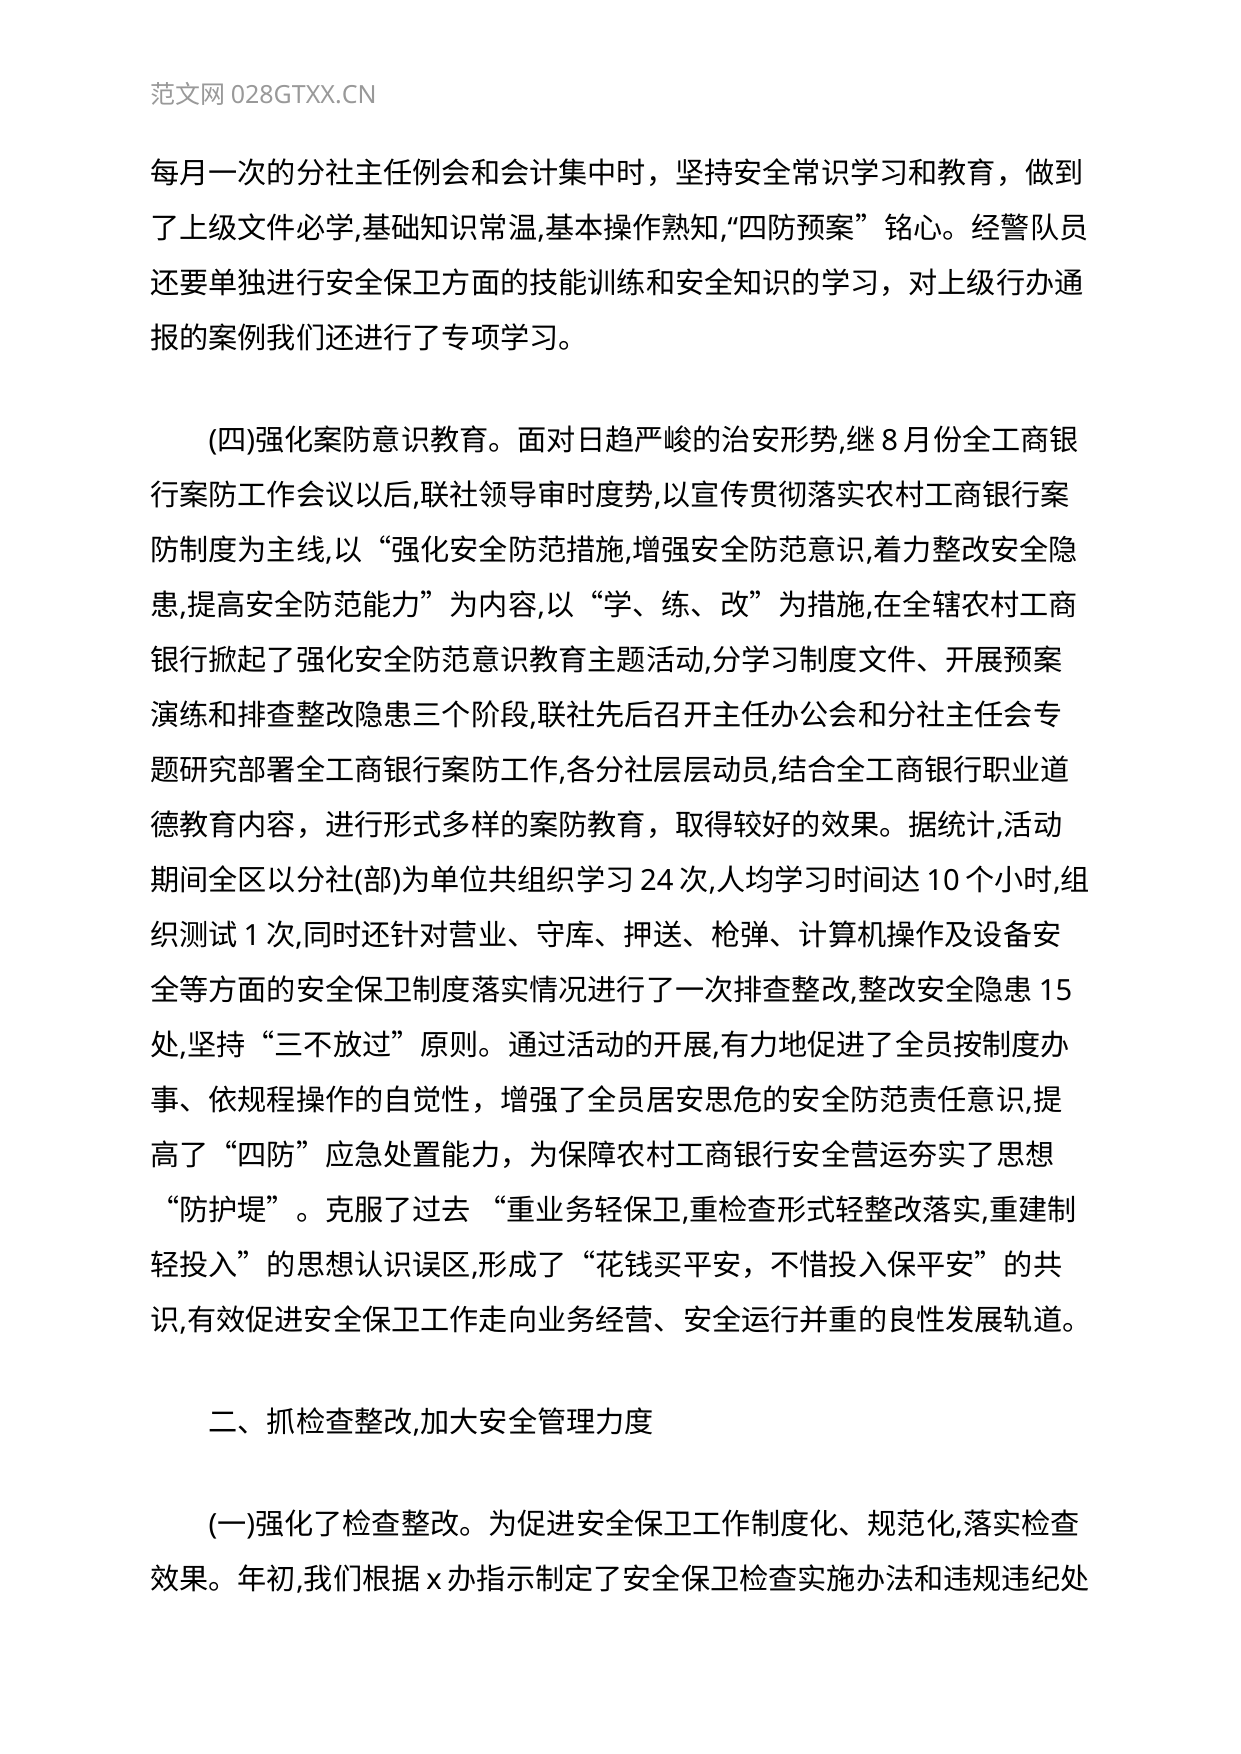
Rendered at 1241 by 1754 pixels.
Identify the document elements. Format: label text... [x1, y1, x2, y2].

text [150, 1500, 1090, 1598]
text (四)强化案防意识教育。面对日趋严峻的治安形势,继8月份全工商银行案防工作会议以后,联社领导审时度势,以宣传贯彻落实农村工商银行案防制度为主线,以“强化安全防范措施,增强安全防范意识,着力整改安全隐患,提高安全防范能力”为内容,以“学、练、改”为措施,在全辖农村工商银行掀起了强化安全防范意识教育主题活动,分学习制度文件、开展预案演练和排查整改隐患三个阶段,联社先后召开主任办公会和分社主任会专题研究部署全工商银行案防工作,各分社层层动员,结合全工商银行职业道德教育内容，进行形式多样的案防教育，取得较好的效果。据统计,活动期间全区以分社(部)为单位共组织学习24次,人均学习时间达10个小时,组织测试1次,同时还针对营业、守库、押送、枪弹、计算机操作及设备安全等方面的安全保卫制度落实情况进行了一次排查整改,整改安全隐患15处,坚持“三不放过”原则。通过活动的开展,有力地促进了全员按制度办事、依规程操作的自觉性，增强了全员居安思危的安全防范责任意识,提高了“四防”应急处置能力，为保障农村工商银行安全营运夯实了思想“防护堤”。克服了过去 “重业务轻保卫,重检查形式轻整改落实,重建制轻投入”的思想认识误区,形成了“花钱买平安，不惜投入保平安”的共识,有效促进安全保卫工作走向业务经营、安全运行并重的良性发展轨道。 [150, 417, 1090, 1339]
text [150, 150, 1090, 357]
text 二、抓检查整改,加大安全管理力度 [150, 1398, 1090, 1441]
